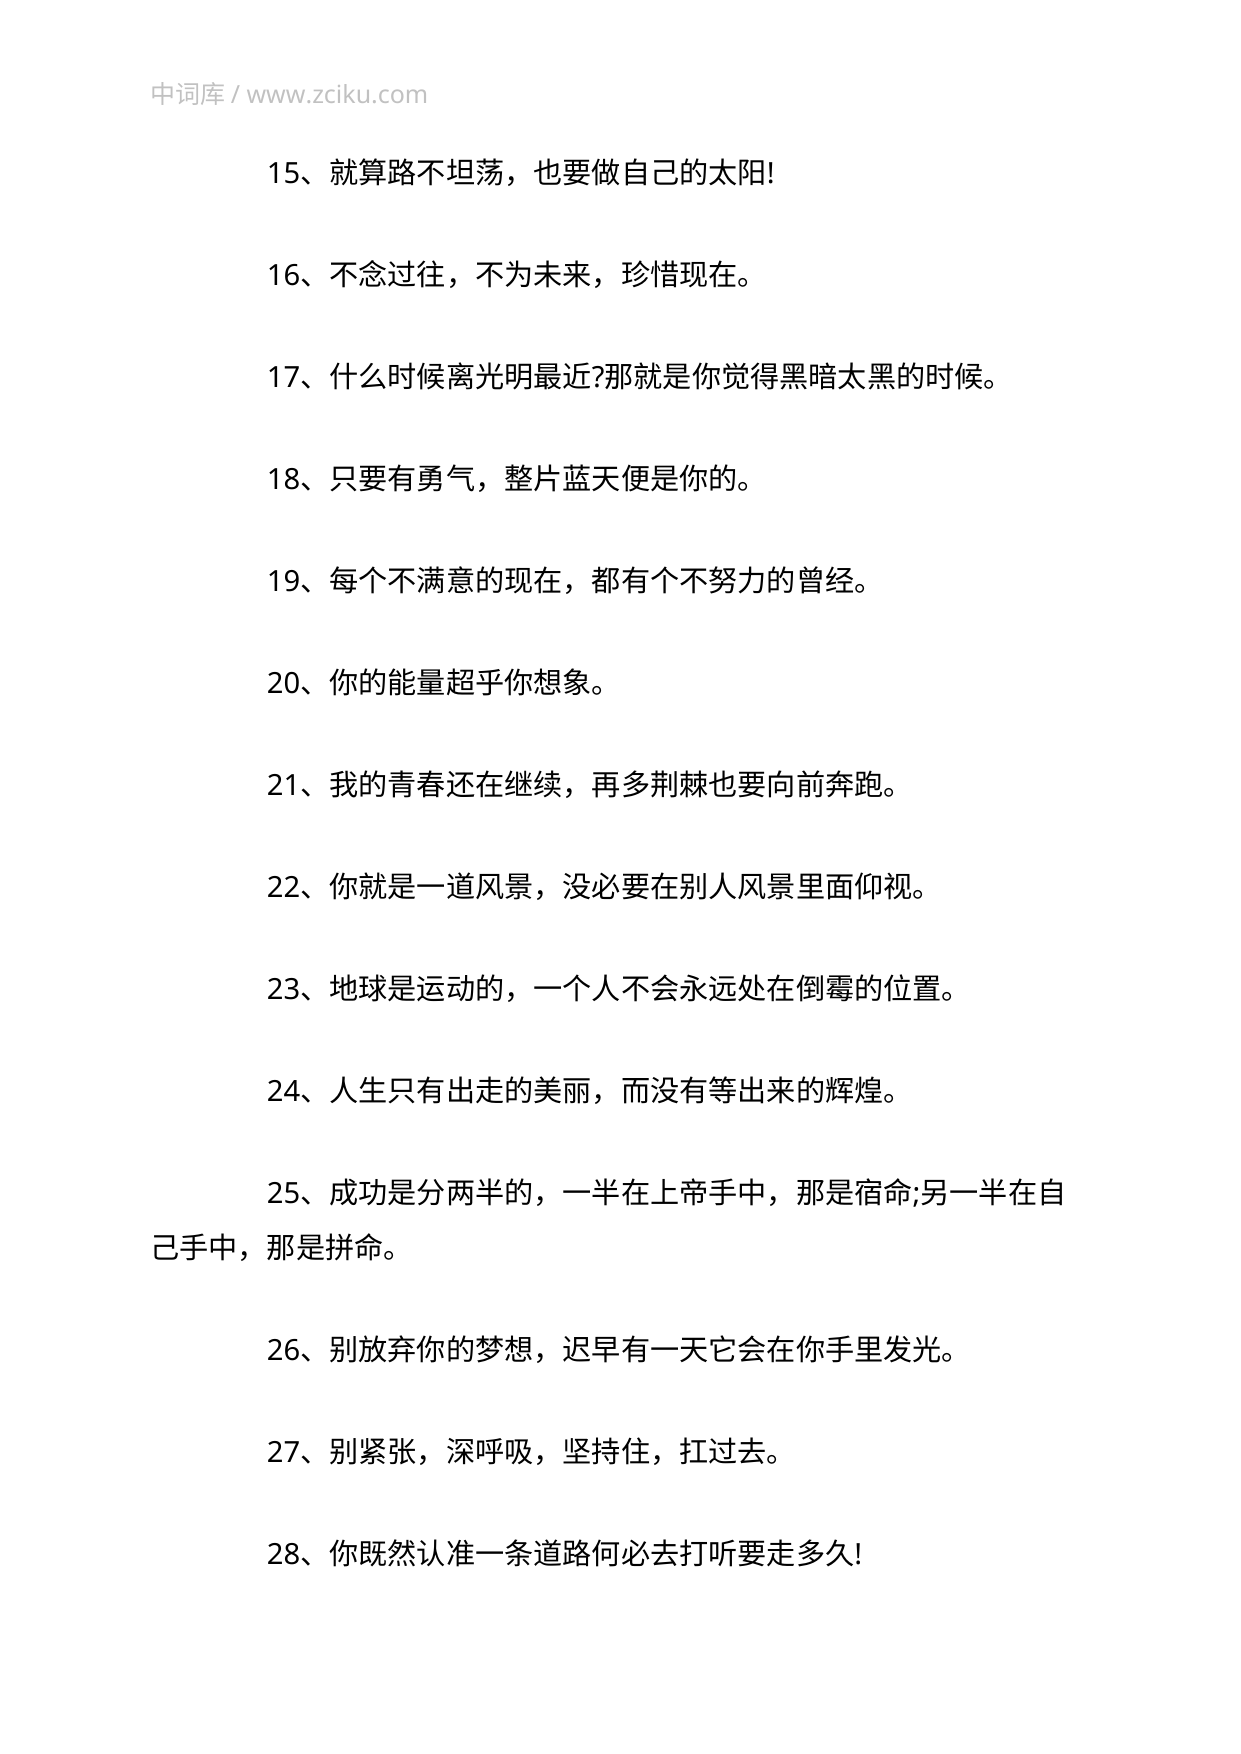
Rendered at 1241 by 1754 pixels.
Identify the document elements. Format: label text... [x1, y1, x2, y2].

text 28、你既然认准一条道路何必去打听要走多久! [150, 1531, 1090, 1573]
text 26、别放弃你的梦想，迟早有一天它会在你手里发光。 [150, 1327, 1090, 1369]
text 24、人生只有出走的美丽，而没有等出来的辉煌。 [150, 1068, 1090, 1110]
text 19、每个不满意的现在，都有个不努力的曾经。 [150, 558, 1090, 600]
text 25、成功是分两半的，一半在上帝手中，那是宿命;另一半在自己手中，那是拼命。 [150, 1170, 1090, 1267]
text 20、你的能量超乎你想象。 [150, 660, 1090, 702]
text 16、不念过往，不为未来，珍惜现在。 [150, 252, 1090, 294]
text 22、你就是一道风景，没必要在别人风景里面仰视。 [150, 864, 1090, 906]
text 27、别紧张，深呼吸，坚持住，扛过去。 [150, 1428, 1090, 1471]
text 15、就算路不坦荡，也要做自己的太阳! [150, 150, 1090, 192]
text 18、只要有勇气，整片蓝天便是你的。 [150, 456, 1090, 498]
text 17、什么时候离光明最近?那就是你觉得黑暗太黑的时候。 [150, 354, 1090, 396]
text 23、地球是运动的，一个人不会永远处在倒霉的位置。 [150, 966, 1090, 1008]
text 21、我的青春还在继续，再多荆棘也要向前奔跑。 [150, 762, 1090, 804]
